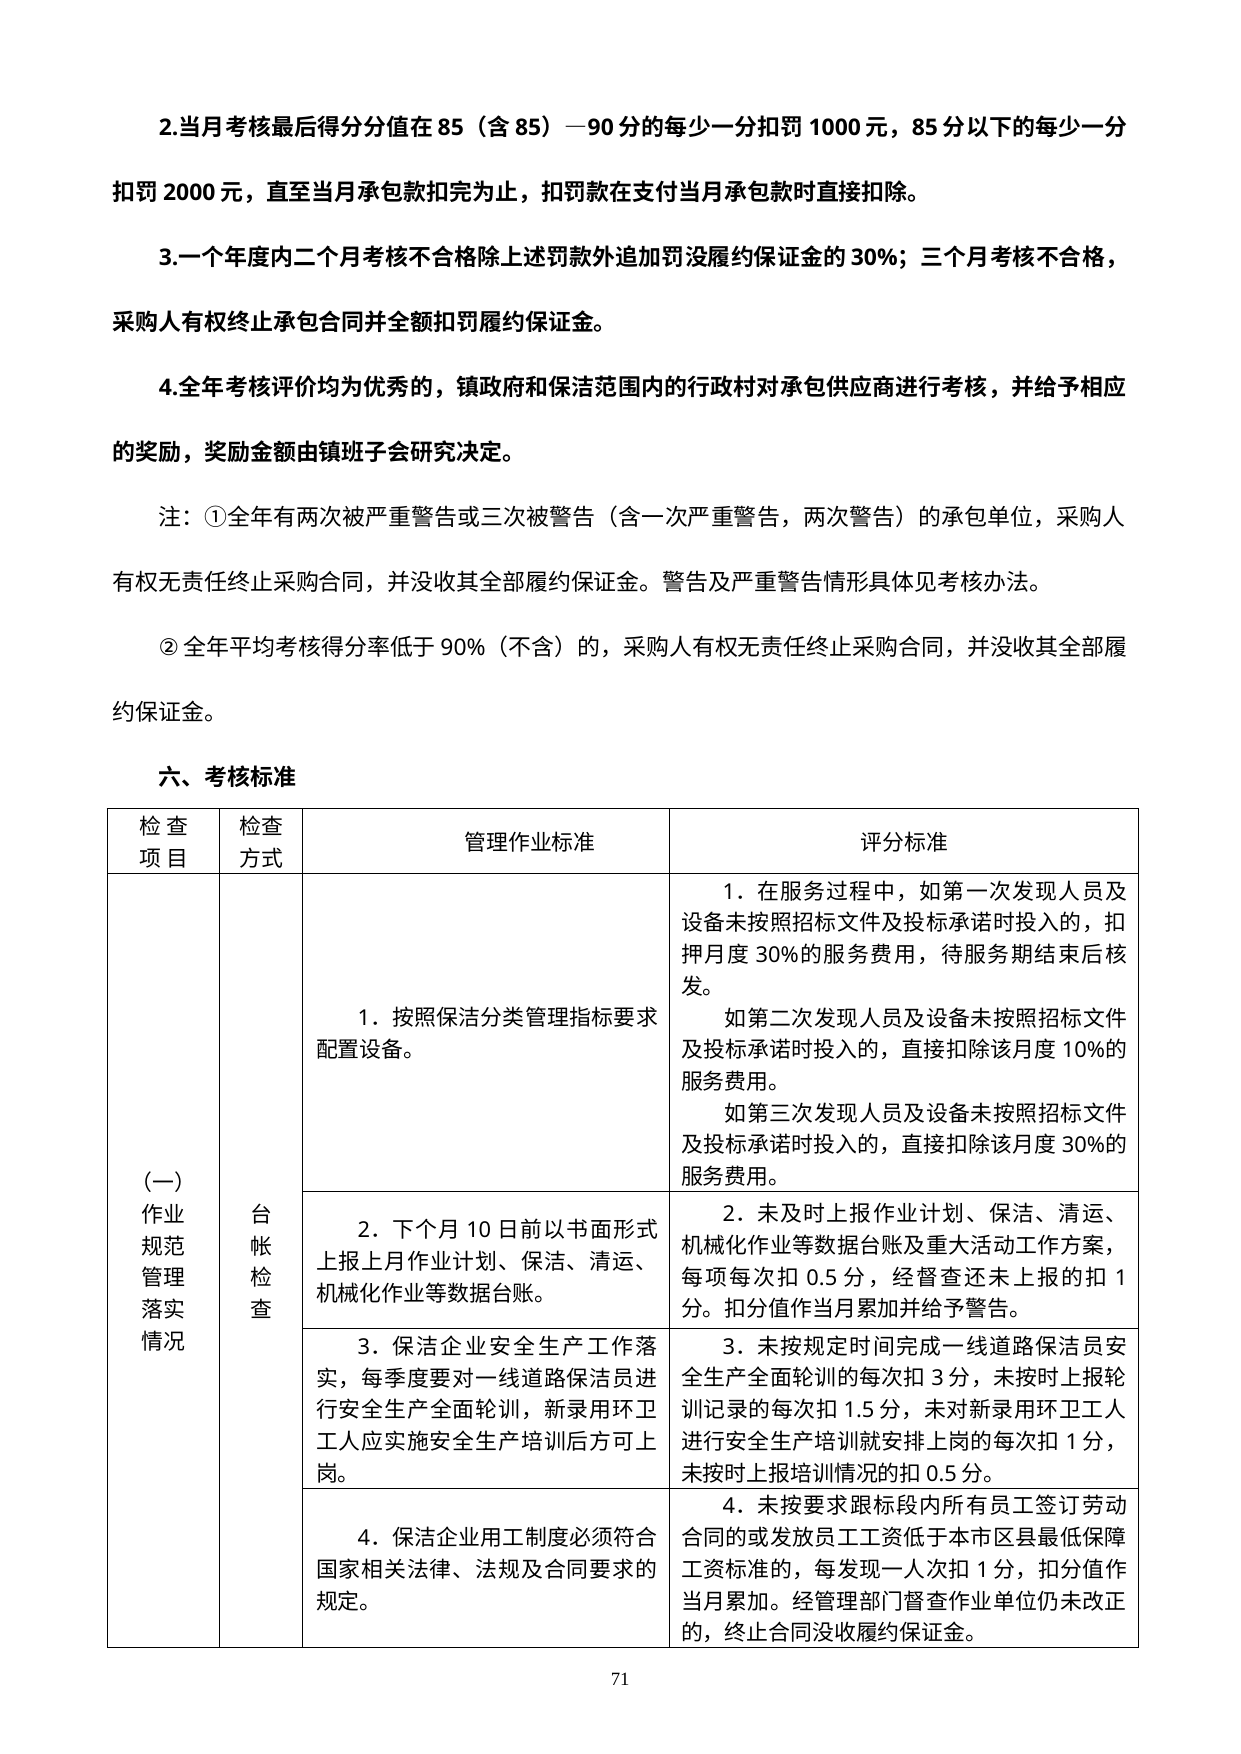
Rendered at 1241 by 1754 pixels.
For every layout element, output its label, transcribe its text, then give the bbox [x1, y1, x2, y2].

text 4.全年考核评价均为优秀的，镇政府和保洁范围内的行政村对承包供应商进行考核，并给予相应的奖励，奖励金额由镇班子会研究决定。 [112, 353, 1128, 483]
table_cell 下个月10日前以书面形式上报上月作业计划、保洁、清运、机械化作业等数据台账。 [303, 1192, 669, 1328]
table_cell 按照保洁分类管理指标要求配置设备。 [303, 874, 669, 1191]
table_cell 台 帐 检 查 [220, 874, 302, 1647]
table_header 评分标准 [670, 809, 1138, 873]
text 注：①全年有两次被严重警告或三次被警告（含一次严重警告，两次警告）的承包单位，采购人有权无责任终止采购合同，并没收其全部履约保证金。警告及严重警告情形具体见考核办法。 [112, 483, 1128, 613]
text 3.一个年度内二个月考核不合格除上述罚款外追加罚没履约保证金的30%；三个月考核不合格，采购人有权终止承包合同并全额扣罚履约保证金。 [112, 223, 1128, 353]
text 2.当月考核最后得分分值在85（含85）—90分的每少一分扣罚1000元，85分以下的每少一分扣罚2000元，直至当月承包款扣完为止，扣罚款在支付当月承包款时直接扣除。 [112, 93, 1128, 223]
text ②全年平均考核得分率低于90%（不含）的，采购人有权无责任终止采购合同，并没收其全部履约保证金。 [112, 613, 1128, 743]
table_cell 保洁企业用工制度必须符合国家相关法律、法规及合同要求的规定。 [303, 1489, 669, 1647]
table_header 检 查 项 目 [108, 809, 219, 873]
table_cell 在服务过程中，如第一次发现人员及设备未按照招标文件及投标承诺时投入的，扣押月度30%的服务费用，待服务期结束后核发。 如第二次发现人员及设备未按照招标文件及投标承诺时投入的，直接扣除该月度10%的服务费用。 如第三次发现人员及设备未按照招标文件及投标承诺时投入的，直接扣除该月度30%的服务费用。 [670, 874, 1138, 1191]
table_cell 未按要求跟标段内所有员工签订劳动合同的或发放员工工资低于本市区县最低保障工资标准的，每发现一人次扣1分，扣分值作当月累加。经管理部门督查作业单位仍未改正的，终止合同没收履约保证金。 [670, 1489, 1138, 1647]
table_cell （一） 作业 规范 管理 落实 情况 [108, 874, 219, 1647]
table_cell 未按规定时间完成一线道路保洁员安全生产全面轮训的每次扣3分，未按时上报轮训记录的每次扣1.5分，未对新录用环卫工人进行安全生产培训就安排上岗的每次扣1分，未按时上报培训情况的扣0.5分。 [670, 1329, 1138, 1487]
table_header 管理作业标准 [303, 809, 669, 873]
table_header 检查 方式 [220, 809, 302, 873]
table_cell 保洁企业安全生产工作落实，每季度要对一线道路保洁员进行安全生产全面轮训，新录用环卫工人应实施安全生产培训后方可上岗。 [303, 1329, 669, 1487]
table_cell 未及时上报作业计划、保洁、清运、机械化作业等数据台账及重大活动工作方案，每项每次扣0.5分，经督查还未上报的扣1分。扣分值作当月累加并给予警告。 [670, 1192, 1138, 1328]
text 六、考核标准 [112, 743, 1128, 808]
